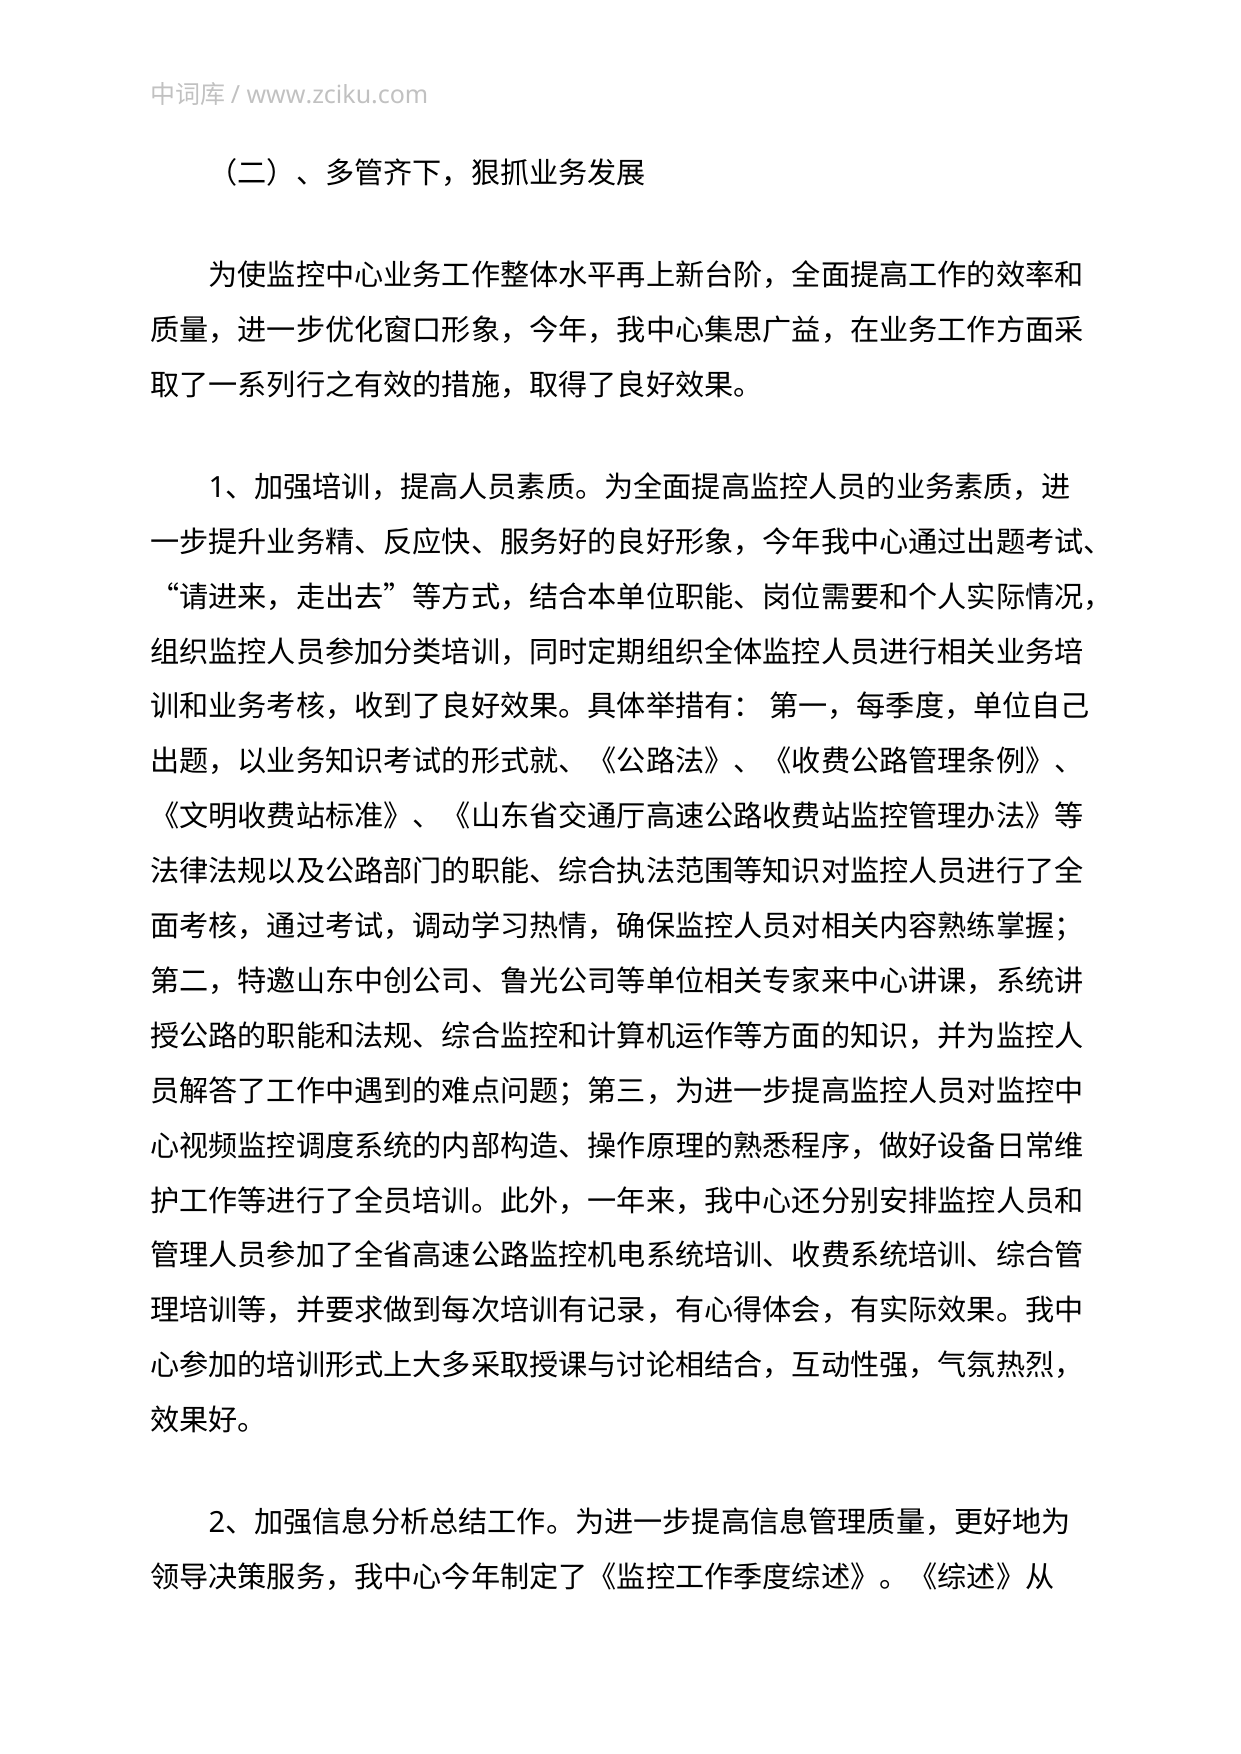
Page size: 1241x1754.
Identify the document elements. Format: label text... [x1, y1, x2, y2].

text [150, 1498, 1090, 1596]
text （二）、多管齐下，狠抓业务发展 [150, 150, 1090, 192]
text 1、加强培训，提高人员素质。为全面提高监控人员的业务素质，进一步提升业务精、反应快、服务好的良好形象，今年我中心通过出题考试、“请进来，走出去”等方式，结合本单位职能、岗位需要和个人实际情况，组织监控人员参加分类培训，同时定期组织全体监控人员进行相关业务培训和业务考核，收到了良好效果。具体举措有： 第一，每季度，单位自己出题，以业务知识考试的形式就、《公路法》、《收费公路管理条例》、《文明收费站标准》、《山东省交通厅高速公路收费站监控管理办法》等法律法规以及公路部门的职能、综合执法范围等知识对监控人员进行了全面考核，通过考试，调动学习热情，确保监控人员对相关内容熟练掌握；第二，特邀山东中创公司、鲁光公司等单位相关专家来中心讲课，系统讲授公路的职能和法规、综合监控和计算机运作等方面的知识，并为监控人员解答了工作中遇到的难点问题；第三，为进一步提高监控人员对监控中心视频监控调度系统的内部构造、操作原理的熟悉程序，做好设备日常维护工作等进行了全员培训。此外，一年来，我中心还分别安排监控人员和管理人员参加了全省高速公路监控机电系统培训、收费系统培训、综合管理培训等，并要求做到每次培训有记录，有心得体会，有实际效果。我中心参加的培训形式上大多采取授课与讨论相结合，互动性强，气氛热烈，效果好。 [150, 463, 1090, 1439]
text 为使监控中心业务工作整体水平再上新台阶，全面提高工作的效率和质量，进一步优化窗口形象，今年，我中心集思广益，在业务工作方面采取了一系列行之有效的措施，取得了良好效果。 [150, 252, 1090, 404]
